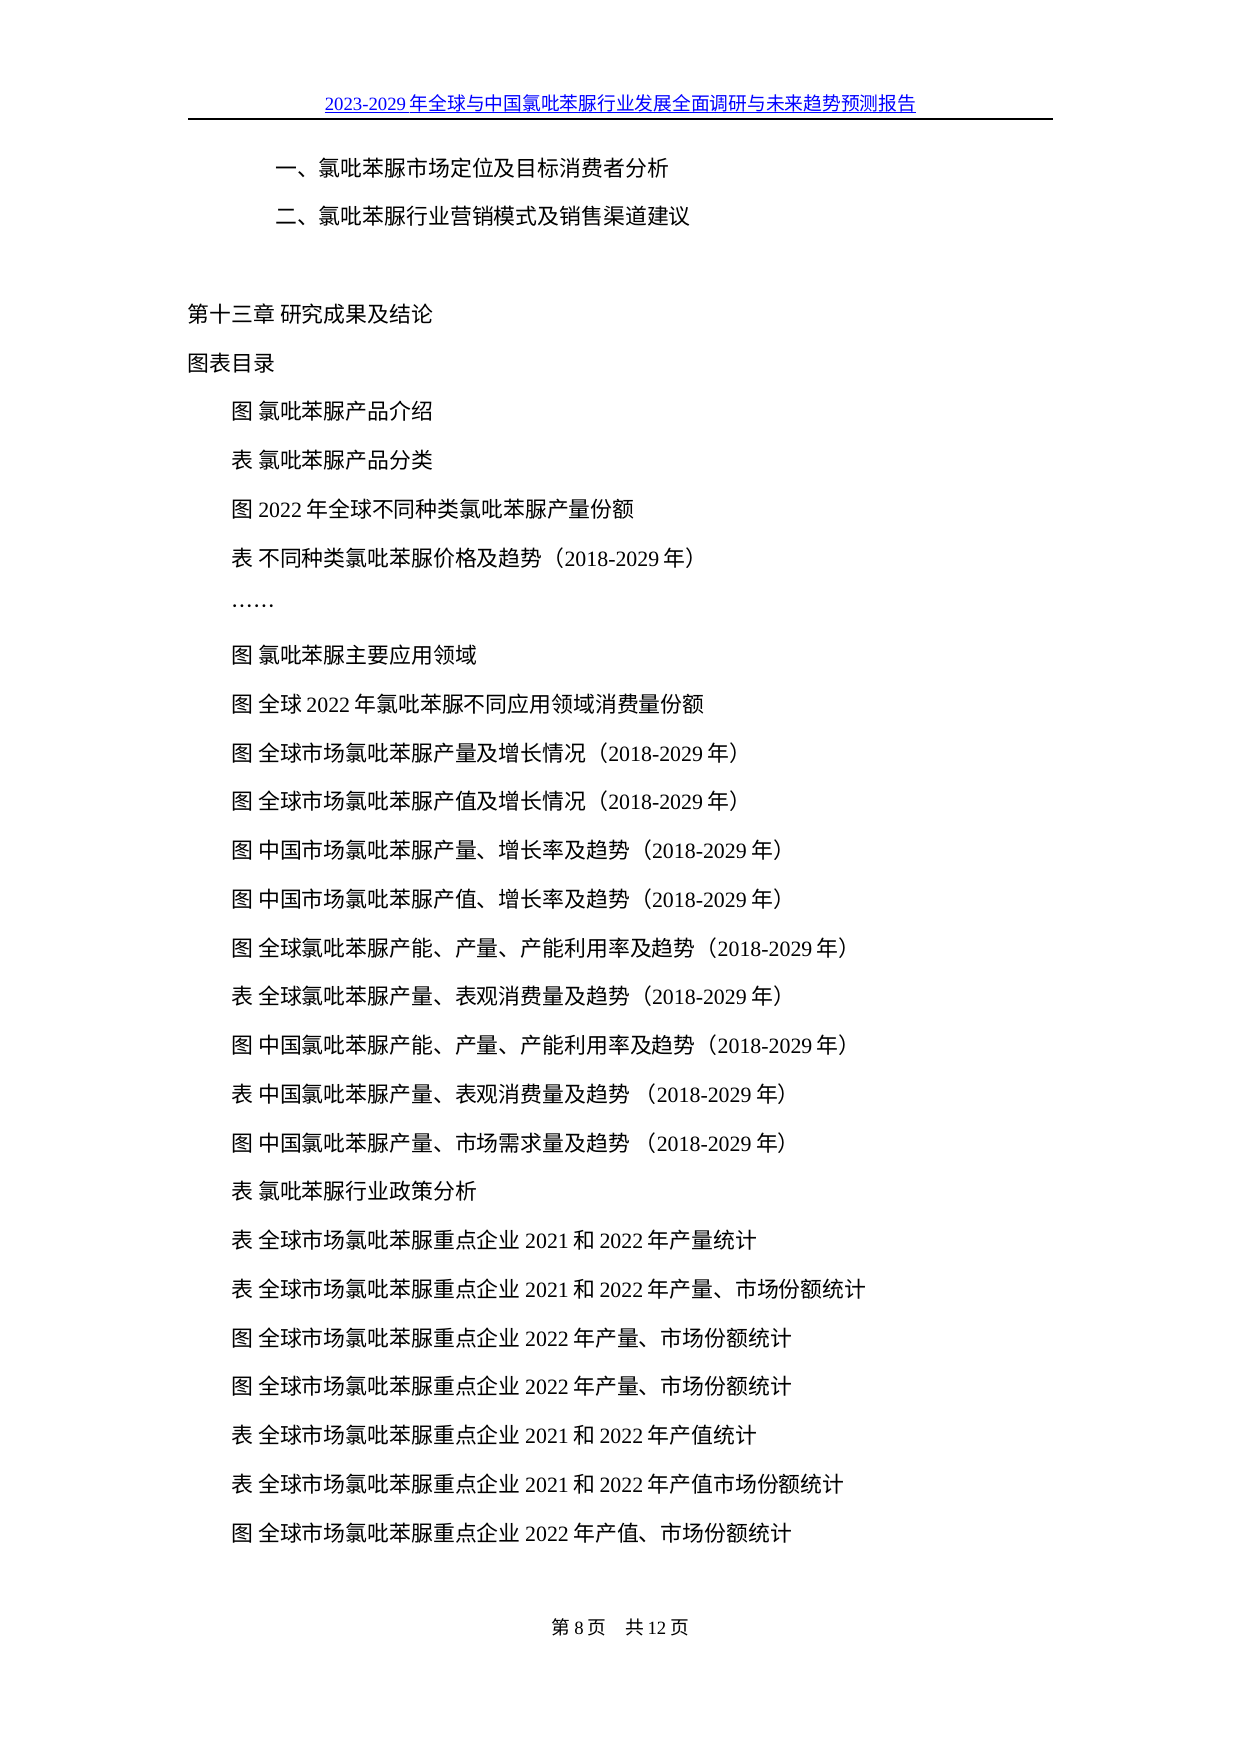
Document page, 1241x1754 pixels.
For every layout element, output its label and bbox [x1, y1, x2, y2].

text [187, 150, 1053, 1548]
